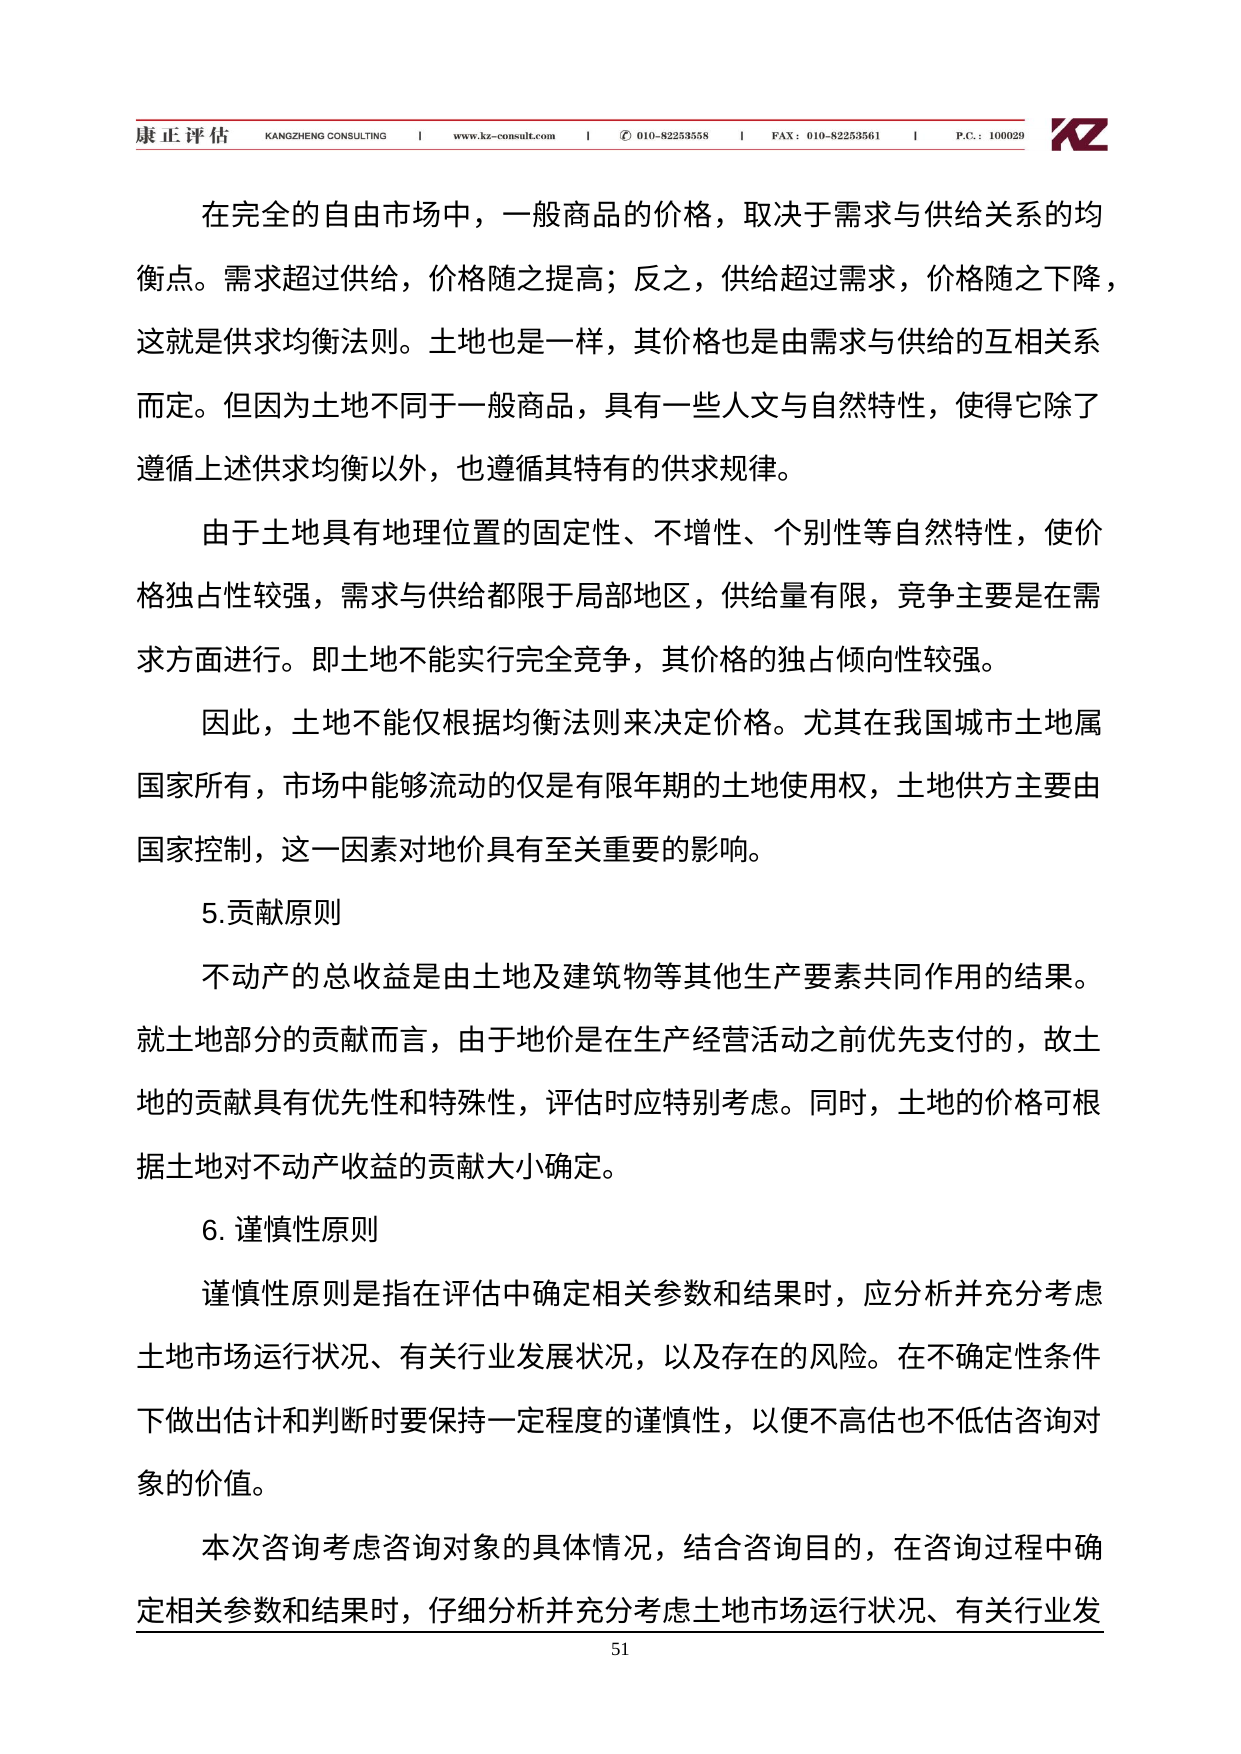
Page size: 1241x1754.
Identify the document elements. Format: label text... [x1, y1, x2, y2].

text 由于土地具有地理位置的固定性、不增性、个别性等自然特性，使价格独占性较强，需求与供给都限于局部地区，供给量有限，竞争主要是在需求方面进行。即土地不能实行完全竞争，其价格的独占倾向性较强。 [136, 509, 1104, 678]
text 5.贡献原则 [136, 890, 1104, 932]
text 不动产的总收益是由土地及建筑物等其他生产要素共同作用的结果。就土地部分的贡献而言，由于地价是在生产经营活动之前优先支付的，故土地的贡献具有优先性和特殊性，评估时应特别考虑。同时，土地的价格可根据土地对不动产收益的贡献大小确定。 [136, 953, 1104, 1186]
text 在完全的自由市场中，一般商品的价格，取决于需求与供给关系的均衡点。需求超过供给，价格随之提高；反之，供给超过需求，价格随之下降，这就是供求均衡法则。土地也是一样，其价格也是由需求与供给的互相关系而定。但因为土地不同于一般商品，具有一些人文与自然特性，使得它除了遵循上述供求均衡以外，也遵循其特有的供求规律。 [136, 192, 1104, 488]
text 谨慎性原则是指在评估中确定相关参数和结果时，应分析并充分考虑土地市场运行状况、有关行业发展状况，以及存在的风险。在不确定性条件下做出估计和判断时要保持一定程度的谨慎性，以便不高估也不低估咨询对象的价值。 [136, 1270, 1104, 1503]
text 本次咨询考虑咨询对象的具体情况，结合咨询目的，在咨询过程中确定相关参数和结果时，仔细分析并充分考虑土地市场运行状况、有关行业发展状况、存在的风险，严格遵循着谨慎性原则。 [136, 1524, 1104, 1630]
text 因此，土地不能仅根据均衡法则来决定价格。尤其在我国城市土地属国家所有，市场中能够流动的仅是有限年期的土地使用权，土地供方主要由国家控制，这一因素对地价具有至关重要的影响。 [136, 699, 1104, 869]
picture [135, 118, 1108, 151]
text 6. 谨慎性原则 [136, 1207, 1104, 1249]
